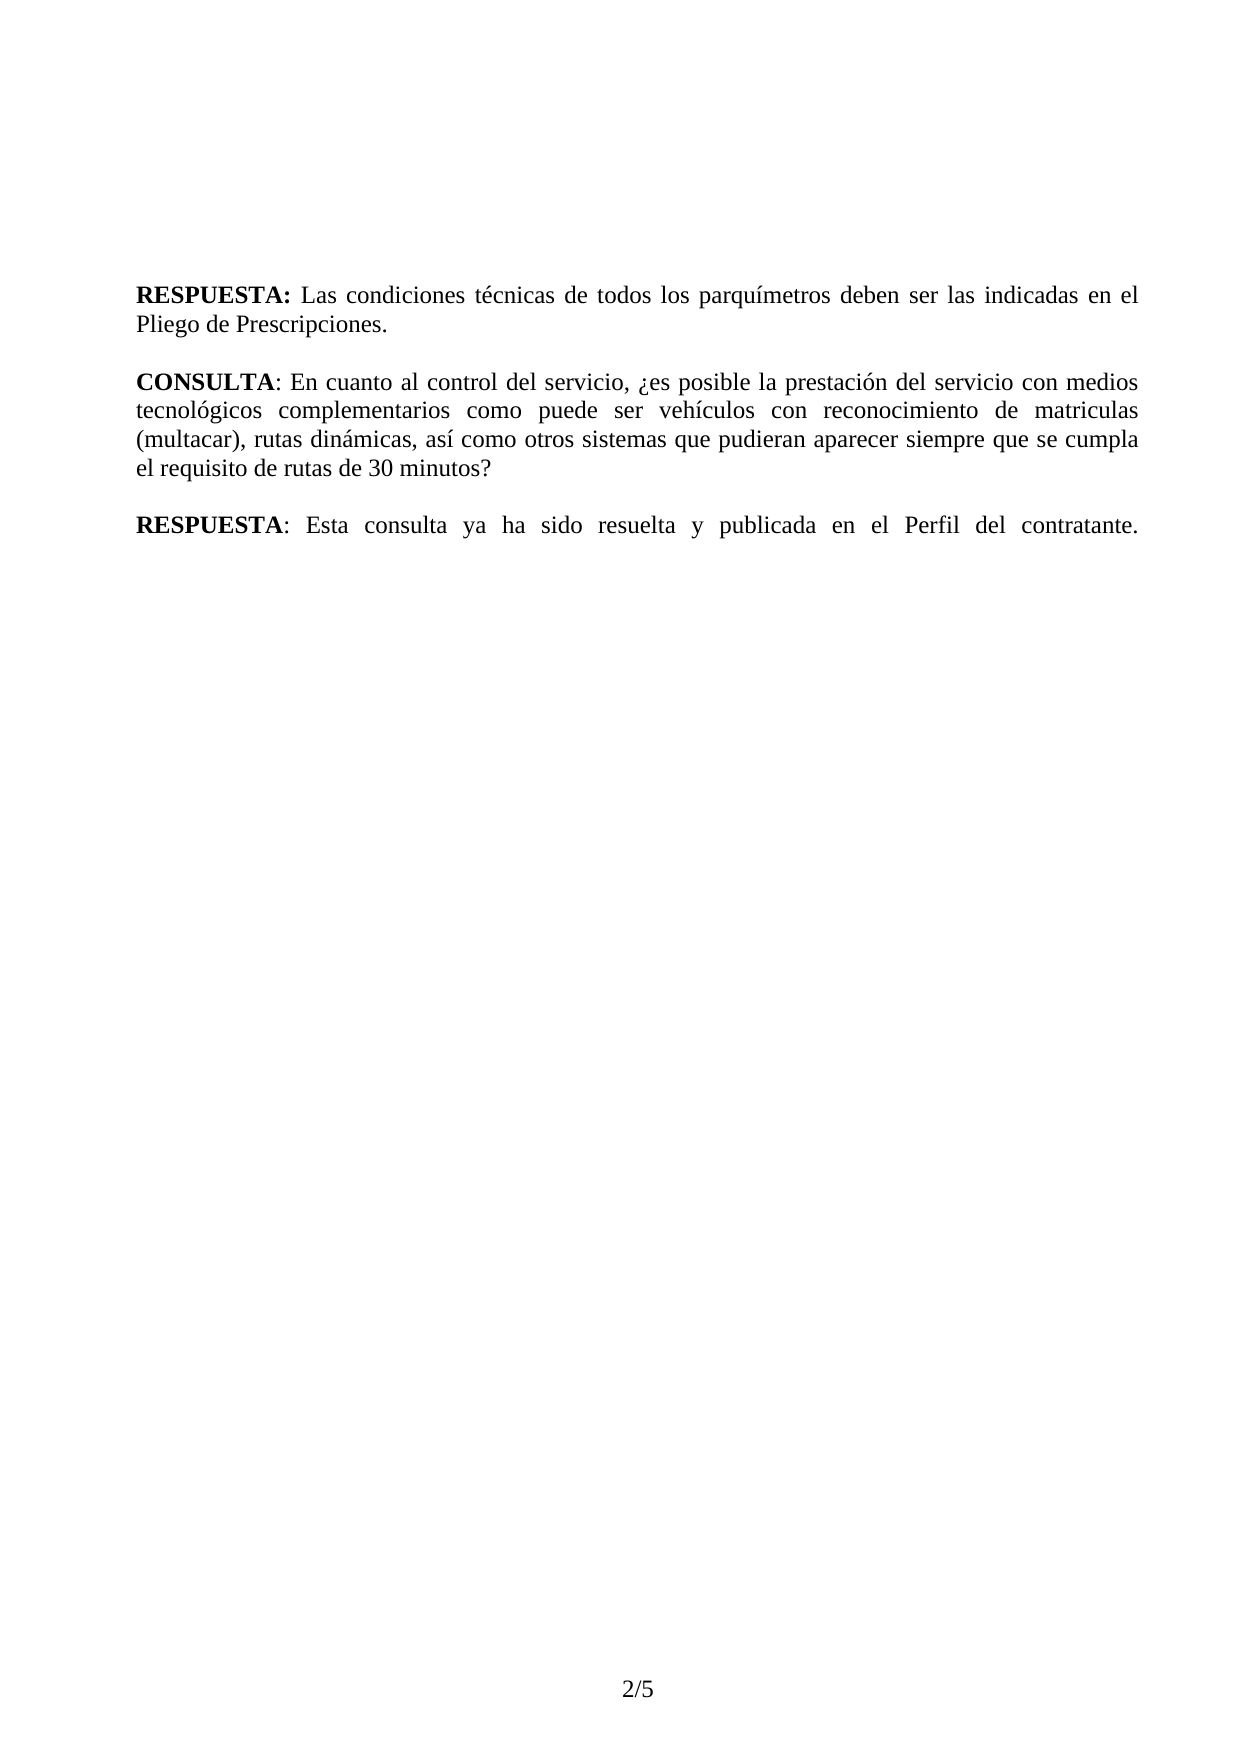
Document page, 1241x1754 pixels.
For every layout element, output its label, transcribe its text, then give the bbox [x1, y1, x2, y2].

text CONSULTA: En cuanto al control del servicio, ¿es posible la prestación del servicio con medios tecnológicos complementarios como puede ser vehículos con reconocimiento de matriculas (multacar), rutas dinámicas, así como otros sistemas que pudieran aparecer siempre que se cumpla el requisito de rutas de 30 minutos? [136, 338, 1140, 482]
text RESPUESTA: Las condiciones técnicas de todos los parquímetros deben ser las indicadas en el Pliego de Prescripciones. [136, 281, 1140, 338]
text RESPUESTA: Esta consulta ya ha sido resuelta y publicada en el Perfil del contratante. [136, 482, 1140, 568]
